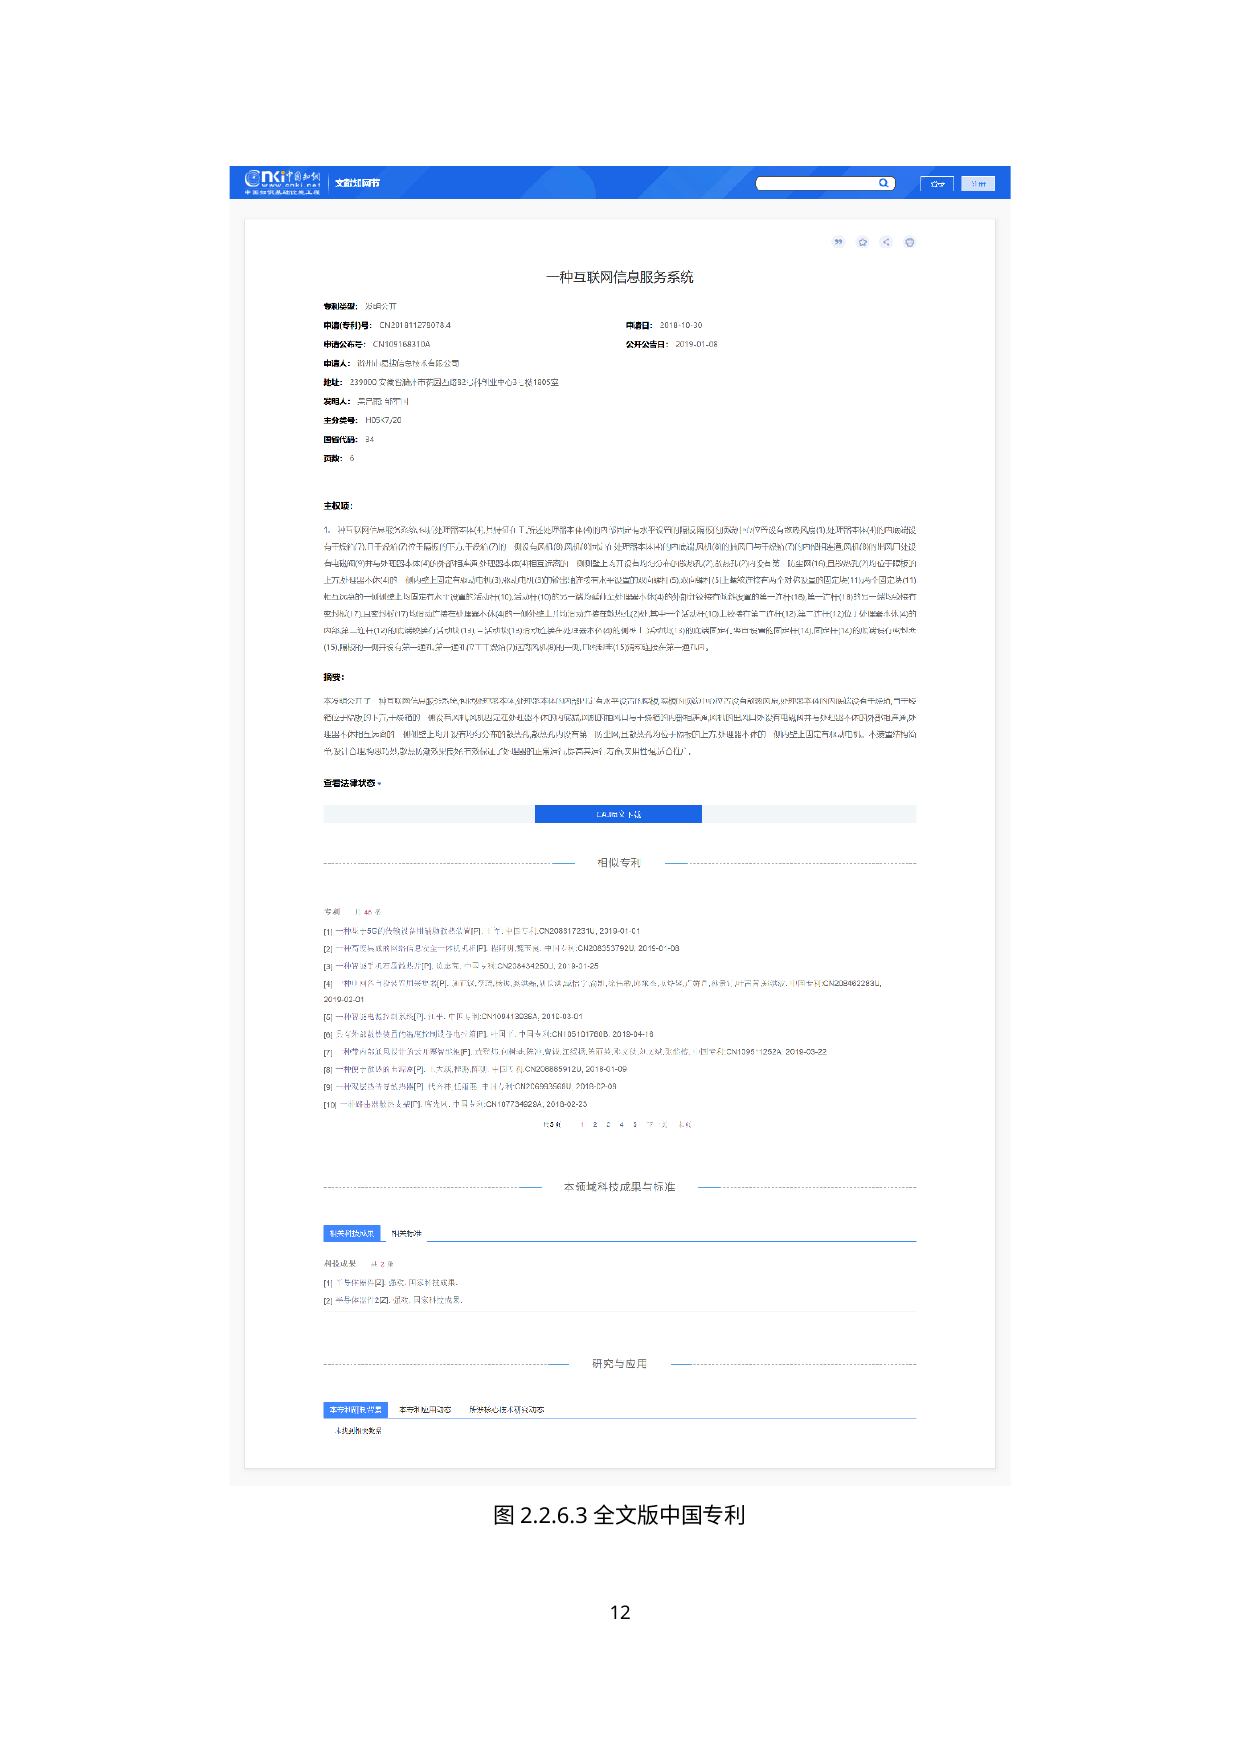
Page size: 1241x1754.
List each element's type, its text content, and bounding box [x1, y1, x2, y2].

text 图2.2.6.3 全文版中国专利 [187, 1498, 1053, 1531]
picture [229, 166, 1011, 1486]
